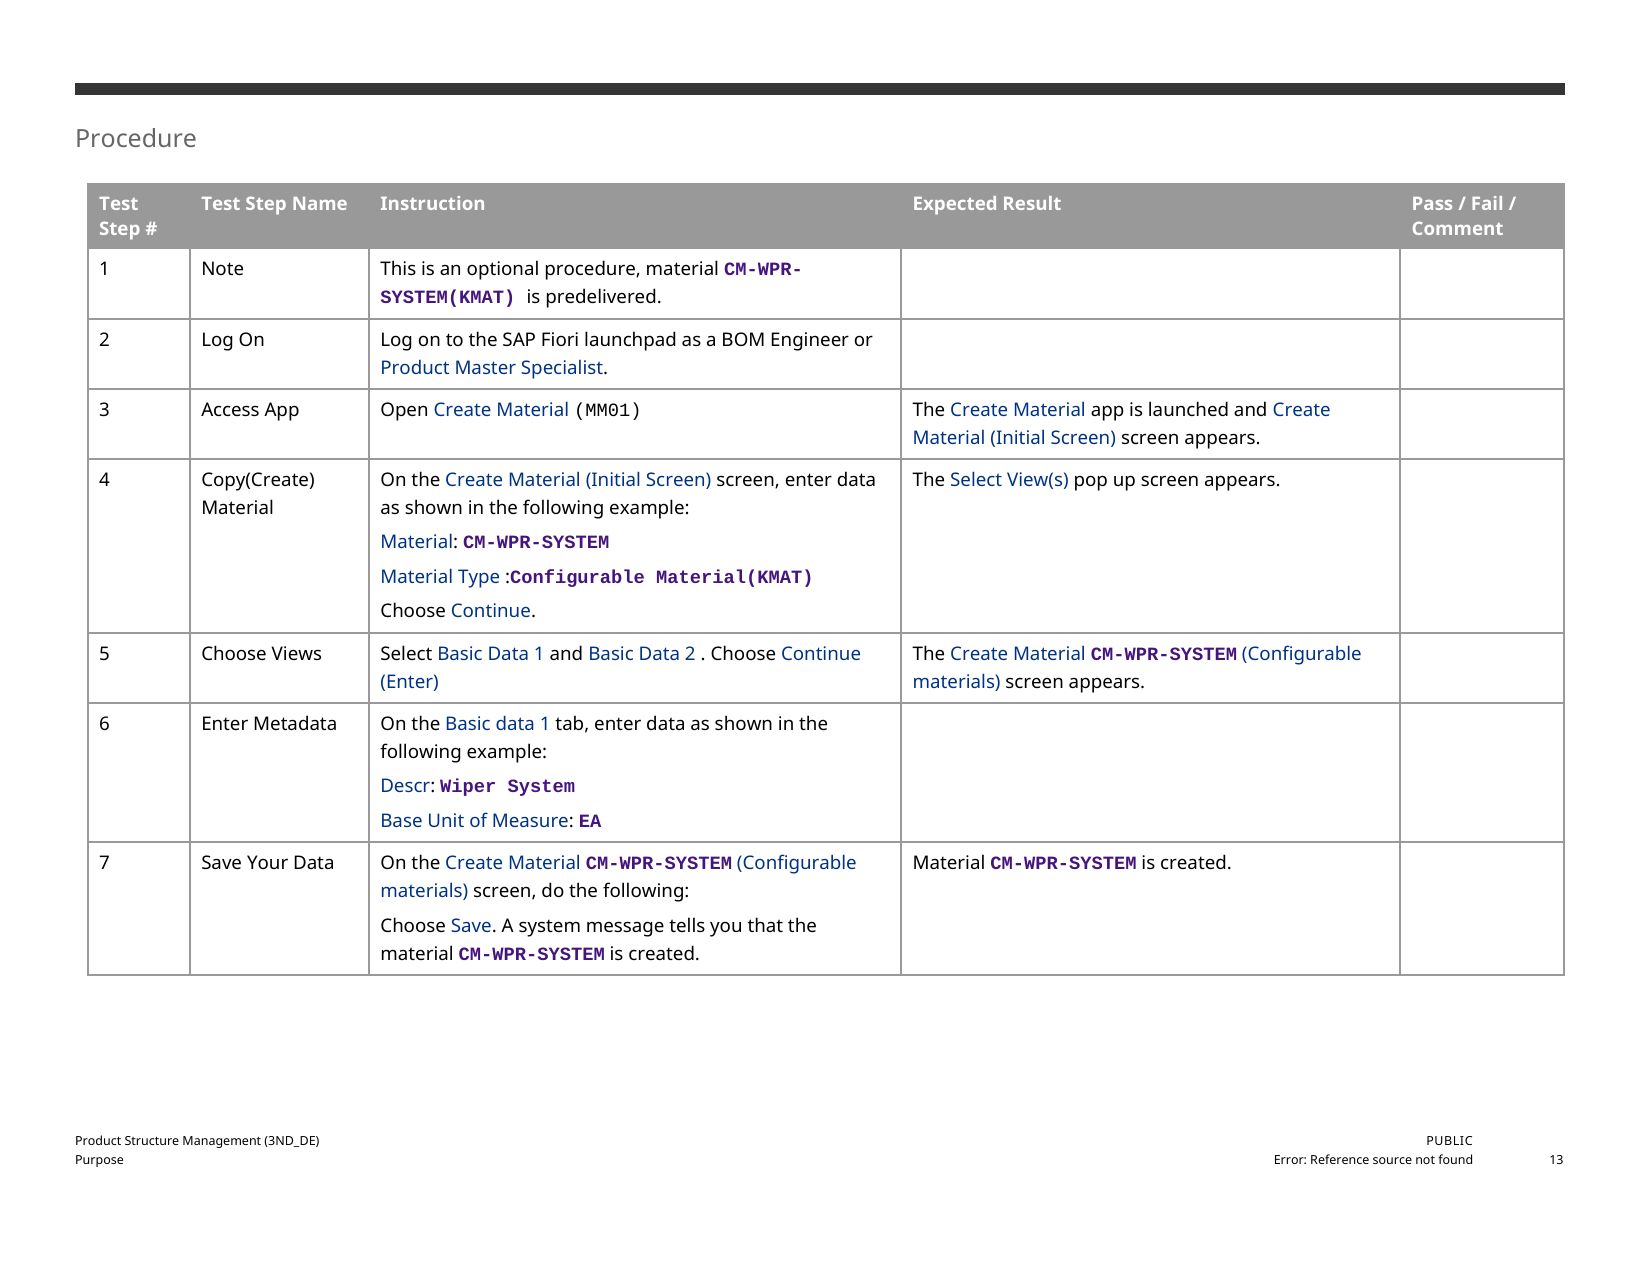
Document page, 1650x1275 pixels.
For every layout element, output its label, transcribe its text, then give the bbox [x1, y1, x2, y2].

table_cell [1401, 320, 1563, 388]
table_cell 4 [89, 460, 189, 632]
table_cell Log On [191, 320, 368, 388]
table_cell On the Basic data 1 tab, enter data as shown in the following example: Descr: Wiper System Base Unit of Measure: EA [370, 704, 900, 841]
table_cell Save Your Data [191, 843, 368, 974]
table_cell [1401, 843, 1563, 974]
table_cell Copy(Create) Material [191, 460, 368, 632]
table_cell [902, 320, 1399, 388]
table_header Expected Result [902, 185, 1399, 247]
table_cell 5 [89, 634, 189, 702]
title Procedure [75, 124, 1565, 153]
table_header Instruction [370, 185, 900, 247]
table_header Pass / Fail / Comment [1401, 185, 1563, 247]
table_cell [902, 704, 1399, 841]
table_cell [1401, 704, 1563, 841]
table_header Test Step # [89, 185, 189, 247]
table_cell The Create Material app is launched and Create Material (Initial Screen) screen appears. [902, 390, 1399, 458]
table_cell [1401, 390, 1563, 458]
table_cell Material CM-WPR-SYSTEM is created. [902, 843, 1399, 974]
table_cell [1401, 634, 1563, 702]
table_cell [1401, 460, 1563, 632]
table_cell This is an optional procedure, material CM-WPR-SYSTEM(KMAT) is predelivered. [370, 249, 900, 318]
table_cell 1 [89, 249, 189, 318]
table_cell [1401, 249, 1563, 318]
table_cell On the Create Material (Initial Screen) screen, enter data as shown in the following example: Material: CM-WPR-SYSTEM Material Type :Configurable Material(KMAT) Choose Continue. [370, 460, 900, 632]
table_cell 7 [89, 843, 189, 974]
table_cell Note [191, 249, 368, 318]
table_cell The Create Material CM-WPR-SYSTEM (Configurable materials) screen appears. [902, 634, 1399, 702]
table_cell Log on to the SAP Fiori launchpad as a BOM Engineer or Product Master Specialist. [370, 320, 900, 388]
table_header Test Step Name [191, 185, 368, 247]
table_cell Open Create Material (MM01) [370, 390, 900, 458]
table_cell 6 [89, 704, 189, 841]
table_cell 3 [89, 390, 189, 458]
table_cell Choose Views [191, 634, 368, 702]
table_cell 2 [89, 320, 189, 388]
table_cell [902, 249, 1399, 318]
table_cell Access App [191, 390, 368, 458]
table_cell The Select View(s) pop up screen appears. [902, 460, 1399, 632]
table_cell Select Basic Data 1 and Basic Data 2 . Choose Continue (Enter) [370, 634, 900, 702]
table_cell Enter Metadata [191, 704, 368, 841]
table_cell On the Create Material CM-WPR-SYSTEM (Configurable materials) screen, do the following: Choose Save. A system message tells you that the material CM-WPR-SYSTEM is created. [370, 843, 900, 974]
